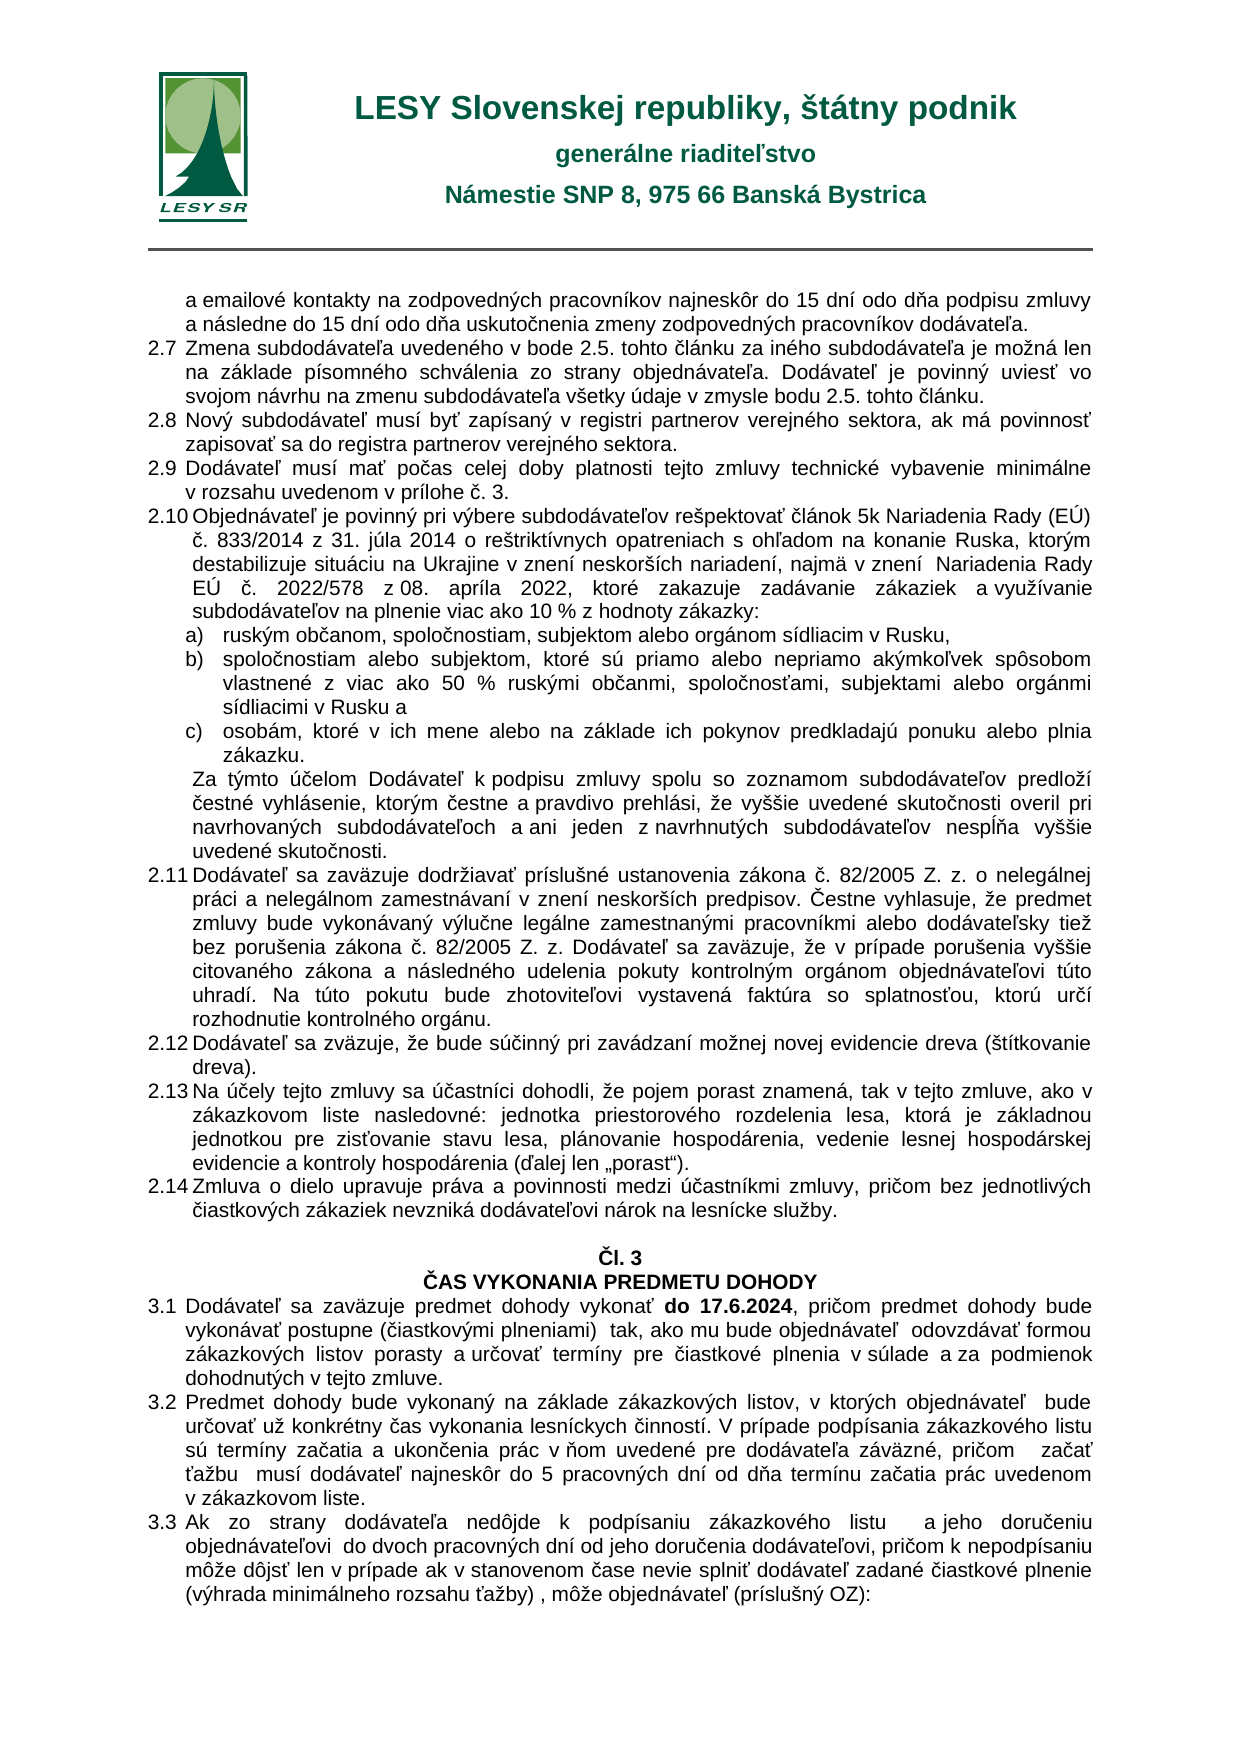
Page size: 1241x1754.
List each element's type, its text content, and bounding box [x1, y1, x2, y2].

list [148, 288, 1093, 336]
list Zmena subdodávateľa uvedeného v bode 2.5. tohto článku za iného subdodávateľa je možná len na základe písomného schválenia zo strany objednávateľa. Dodávateľ je povinný uviesť vo svojom návrhu na zmenu subdodávateľa všetky údaje v zmysle bodu 2.5. tohto článku. [148, 336, 1093, 408]
list Dodávateľ sa zväzuje, že bude súčinný pri zavádzaní možnej novej evidencie dreva (štítkovanie dreva). [148, 1031, 1093, 1078]
list Na účely tejto zmluvy sa účastníci dohodli, že pojem porast znamená, tak v tejto zmluve, ako v zákazkovom liste nasledovné: jednotka priestorového rozdelenia lesa, ktorá je základnou jednotkou pre zisťovanie stavu lesa, plánovanie hospodárenia, vedenie lesnej hospodárskej evidencie a kontroly hospodárenia (ďalej len „porast“). [148, 1078, 1093, 1174]
text ČAS VYKONANIA PREDMETU DOHODY [148, 1270, 1093, 1294]
text Čl. 3 [148, 1246, 1093, 1270]
list Zmluva o dielo upravuje práva a povinnosti medzi účastníkmi zmluvy, pričom bez jednotlivých čiastkových zákaziek nevzniká dodávateľovi nárok na lesnícke služby. [148, 1174, 1093, 1222]
list Predmet dohody bude vykonaný na základe zákazkových listov, v ktorých objednávateľ bude určovať už konkrétny čas vykonania lesníckych činností. V prípade podpísania zákazkového listu sú termíny začatia a ukončenia prác v ňom uvedené pre dodávateľa záväzné, pričom začať ťažbu musí dodávateľ najneskôr do 5 pracovných dní od dňa termínu začatia prác uvedenom v zákazkovom liste. [148, 1390, 1093, 1510]
list spoločnostiam alebo subjektom, ktoré sú priamo alebo nepriamo akýmkoľvek spôsobom vlastnené z viac ako 50 % ruskými občanmi, spoločnosťami, subjektami alebo orgánmi sídliacimi v Rusku a [185, 647, 1093, 719]
list Ak zo strany dodávateľa nedôjde k podpísaniu zákazkového listu a jeho doručeniu objednávateľovi do dvoch pracovných dní od jeho doručenia dodávateľovi, pričom k nepodpísaniu môže dôjsť len v prípade ak v stanovenom čase nevie splniť dodávateľ zadané čiastkové plnenie (výhrada minimálneho rozsahu ťažby) , môže objednávateľ (príslušný OZ): [148, 1510, 1093, 1606]
list Dodávateľ musí mať počas celej doby platnosti tejto zmluvy technické vybavenie minimálne v rozsahu uvedenom v prílohe č. 3. [148, 456, 1093, 503]
list Dodávateľ sa zaväzuje dodržiavať príslušné ustanovenia zákona č. 82/2005 Z. z. o nelegálnej práci a nelegálnom zamestnávaní v znení neskorších predpisov. Čestne vyhlasuje, že predmet zmluvy bude vykonávaný výlučne legálne zamestnanými pracovníkmi alebo dodávateľsky tiež bez porušenia zákona č. 82/2005 Z. z. Dodávateľ sa zaväzuje, že v prípade porušenia vyššie citovaného zákona a následného udelenia pokuty kontrolným orgánom objednávateľovi túto uhradí. Na túto pokutu bude zhotoviteľovi vystavená faktúra so splatnosťou, ktorú určí rozhodnutie kontrolného orgánu. [148, 863, 1093, 1031]
list Nový subdodávateľ musí byť zapísaný v registri partnerov verejného sektora, ak má povinnosť zapisovať sa do registra partnerov verejného sektora. [148, 408, 1093, 456]
list Objednávateľ je povinný pri výbere subdodávateľov rešpektovať článok 5k Nariadenia Rady (EÚ) č. 833/2014 z 31. júla 2014 o reštriktívnych opatreniach s ohľadom na konanie Ruska, ktorým destabilizuje situáciu na Ukrajine v znení neskorších nariadení, najmä v znení Nariadenia Rady EÚ č. 2022/578 z 08. apríla 2022, ktoré zakazuje zadávanie zákaziek a využívanie subdodávateľov na plnenie viac ako 10 % z hodnoty zákazky: [148, 503, 1093, 623]
list osobám, ktoré v ich mene alebo na základe ich pokynov predkladajú ponuku alebo plnia zákazku. [185, 719, 1093, 767]
list Dodávateľ sa zaväzuje predmet dohody vykonať do 17.6.2024, pričom predmet dohody bude vykonávať postupne (čiastkovými plneniami) tak, ako mu bude objednávateľ odovzdávať formou zákazkových listov porasty a určovať termíny pre čiastkové plnenia v súlade a za podmienok dohodnutých v tejto zmluve. [148, 1294, 1093, 1390]
list ruským občanom, spoločnostiam, subjektom alebo orgánom sídliacim v Rusku, [185, 623, 1093, 647]
text Za týmto účelom Dodávateľ k podpisu zmluvy spolu so zoznamom subdodávateľov predloží čestné vyhlásenie, ktorým čestne a pravdivo prehlási, že vyššie uvedené skutočnosti overil pri navrhovaných subdodávateľoch a ani jeden z navrhnutých subdodávateľov nespĺňa vyššie uvedené skutočnosti. [192, 767, 1093, 863]
